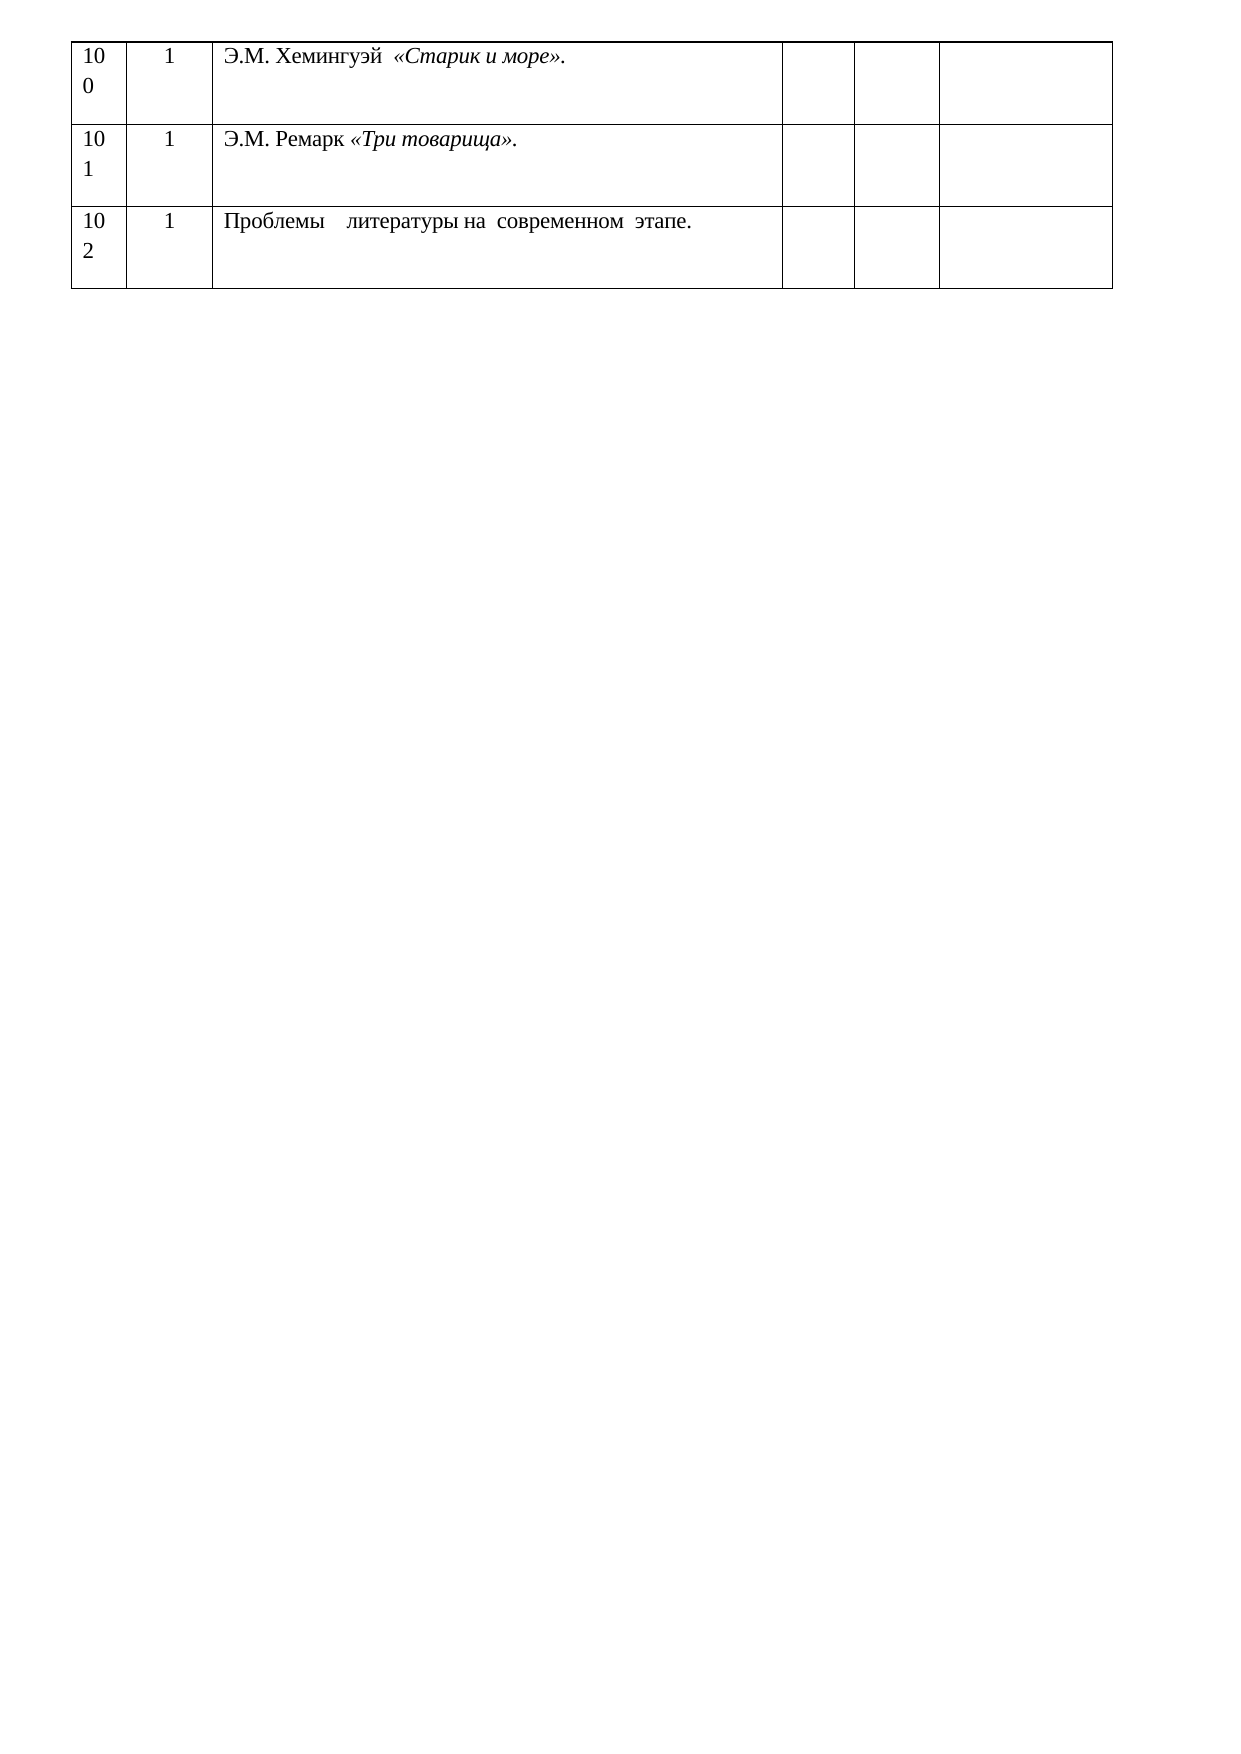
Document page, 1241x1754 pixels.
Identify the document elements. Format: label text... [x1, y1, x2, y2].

table_cell [783, 207, 854, 288]
table_cell [783, 125, 854, 206]
table_cell Проблемы литературы на современном этапе. [213, 207, 782, 288]
table_cell [940, 207, 1112, 288]
table_cell [783, 43, 854, 124]
table_cell Э.М. Хемингуэй «Старик и море». [213, 43, 782, 124]
table_cell 102 [72, 207, 126, 288]
table_cell [940, 43, 1112, 124]
table_cell [855, 207, 939, 288]
table_cell Э.М. Ремарк «Три товарища». [213, 125, 782, 206]
table_cell 100 [72, 43, 126, 124]
table_cell 1 [127, 207, 212, 288]
table_cell [855, 125, 939, 206]
table_cell 1 [127, 125, 212, 206]
table_cell [940, 125, 1112, 206]
table_cell 1 [127, 43, 212, 124]
table_cell [855, 43, 939, 124]
table_cell 101 [72, 125, 126, 206]
